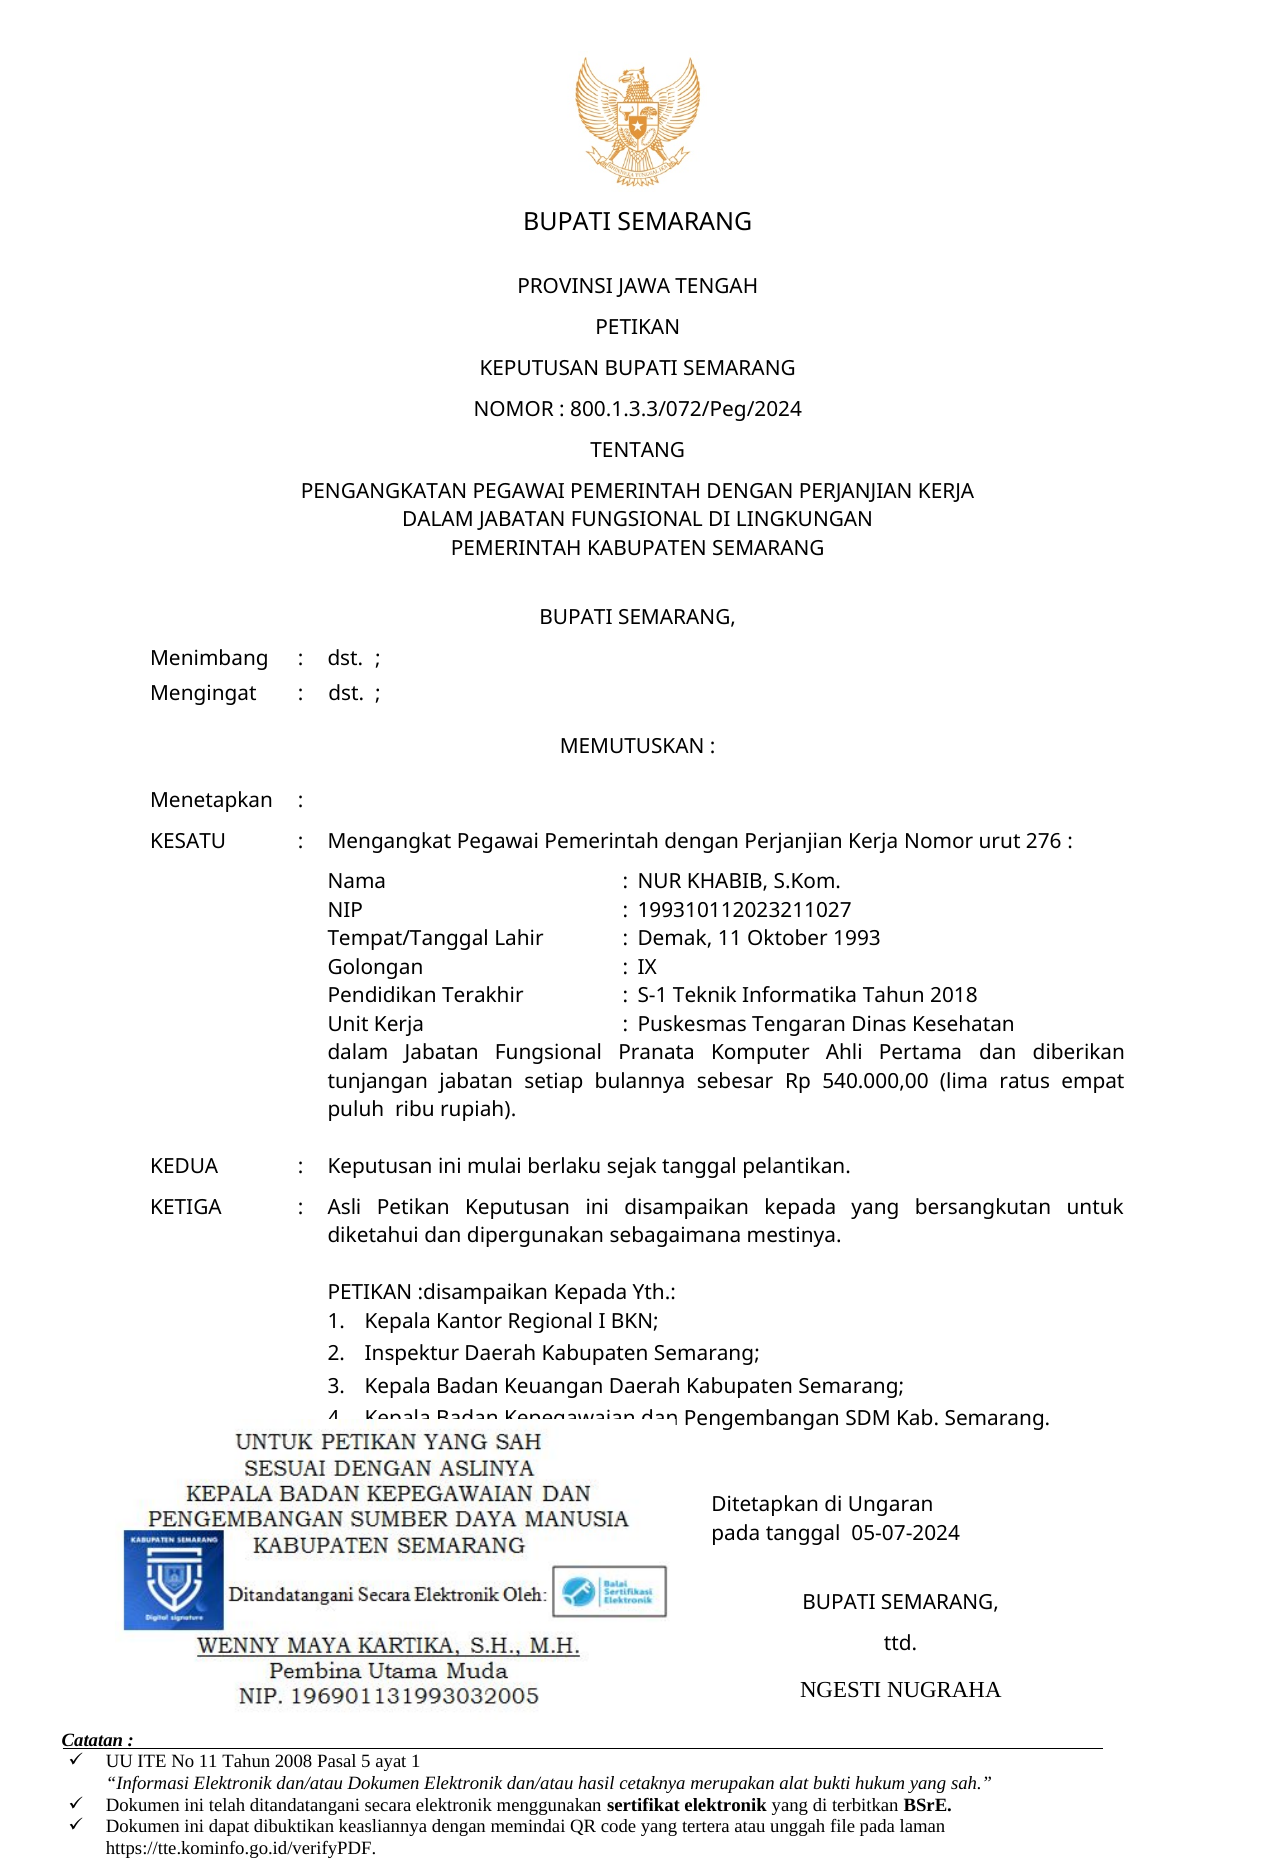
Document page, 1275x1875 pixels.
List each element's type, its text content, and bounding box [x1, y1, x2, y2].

text Pendidikan Terakhir : S-1 Teknik Informatika Tahun 2018 [327, 980, 1125, 1009]
text PEMERINTAH KABUPATEN SEMARANG [150, 533, 1125, 561]
text DALAM JABATAN FUNGSIONAL DI LINGKUNGAN [150, 504, 1125, 533]
list 3. Kepala Badan Keuangan Daerah Kabupaten ; [327, 1371, 1125, 1399]
text MEMUTUSKAN : [150, 731, 1125, 760]
text NIP : 199310112023211027 [327, 895, 1125, 923]
text KEPUTUSAN BUPATI [150, 353, 1125, 382]
text BUPATI , [150, 602, 1125, 631]
text Menetapkan : [150, 785, 1125, 813]
list 2. Inspektur Daerah Kabupaten ; [327, 1338, 1125, 1367]
text KESATU : Mengangkat Pegawai Pemerintah dengan Perjanjian Kerja Nomor urut 276 : [150, 826, 1125, 854]
text Mengingat : dst. ; [150, 678, 1125, 706]
text KEDUA : Keputusan ini mulai berlaku sejak tanggal pelantikan. [150, 1151, 1125, 1179]
text TENTANG [150, 435, 1125, 463]
text Unit Kerja : Puskesmas Tengaran Dinas Kesehatan [327, 1009, 1125, 1037]
list NGESTI NUGRAHA [750, 1677, 1125, 1703]
text PETIKAN :disampaikan Kepada Yth.: [150, 1277, 1125, 1306]
text dalam Jabatan Fungsional Pranata Komputer Ahli Pertama dan diberikan tunjangan jabatan setiap bulannya sebesar Rp 540.000,00 (lima ratus empat puluh ribu rupiah). [327, 1037, 1125, 1123]
text PENGANGKATAN PEGAWAI PEMERINTAH DENGAN PERJANJIAN KERJA [150, 476, 1125, 504]
picture [114, 1419, 676, 1720]
list 1. Kepala Kantor Regional I BKN; [327, 1306, 1125, 1334]
text BUPATI SEMARANG [150, 203, 1125, 237]
text ttd. [676, 1628, 1125, 1657]
text PETIKAN [150, 312, 1125, 341]
text Ditetapkan di Ungaran [711, 1489, 1125, 1518]
list 4. Kepala Badan Kepegawaian dan Pengembangan SDM Kab. . [327, 1403, 1125, 1432]
picture [567, 51, 708, 192]
text BUPATI , [676, 1587, 1125, 1616]
text Tempat/Tanggal Lahir : Demak, 11 Oktober 1993 [327, 923, 1125, 952]
text Nama : NUR KHABIB, S.Kom. [327, 867, 1125, 895]
text KETIGA : Asli Petikan Keputusan ini disampaikan kepada yang bersangkutan untuk diketahui dan dipergunakan sebagaimana mestinya. [150, 1192, 1125, 1249]
text PROVINSI JAWA TENGAH [150, 271, 1125, 300]
text pada tanggal 05-07-2024 [711, 1518, 1125, 1546]
text Golongan : IX [327, 952, 1125, 980]
text NOMOR : 800.1.3.3/072/Peg/2024 [150, 394, 1125, 423]
text Menimbang : dst. ; [150, 643, 1125, 672]
